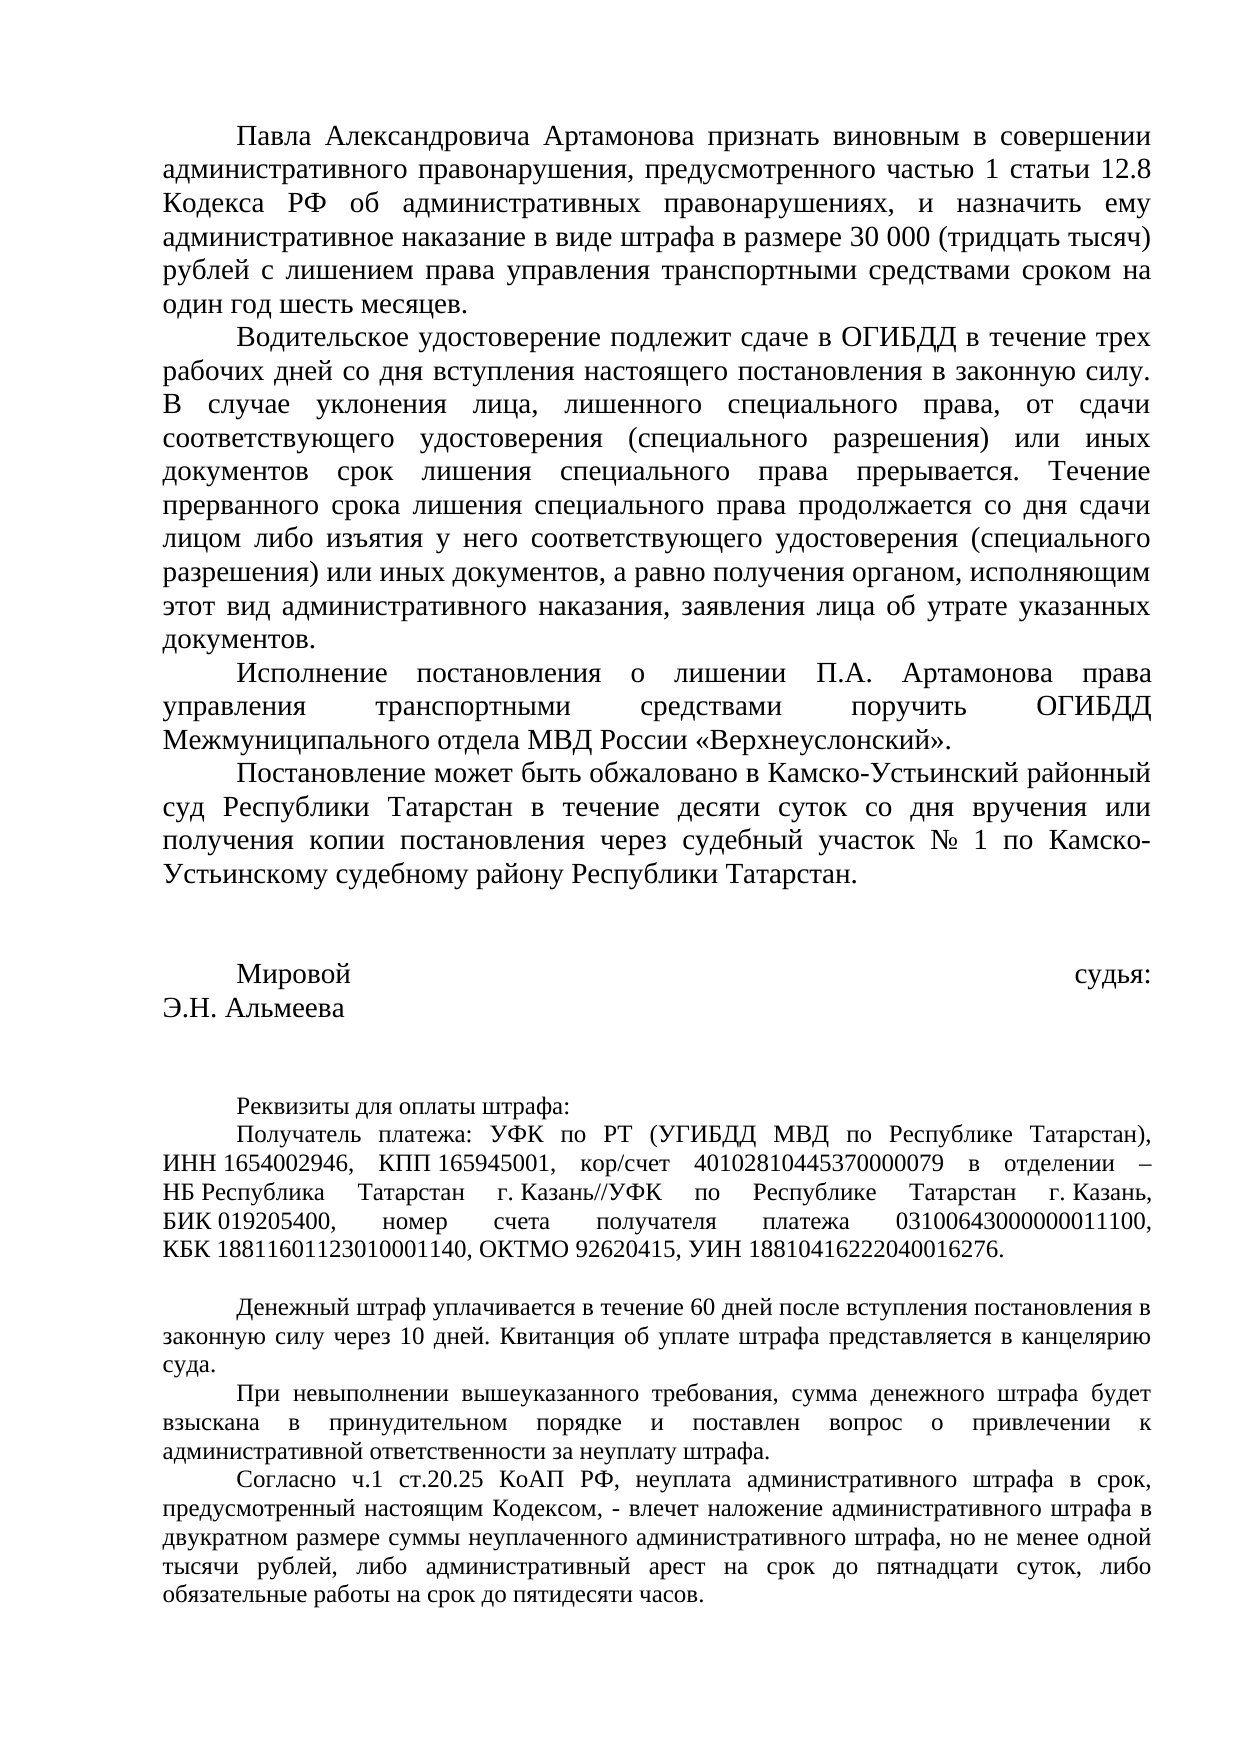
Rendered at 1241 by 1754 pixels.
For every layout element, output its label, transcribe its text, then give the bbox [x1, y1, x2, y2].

text Мировой судья: Э.Н. Альмеева [162, 957, 1152, 1024]
text Павла Александровича Артамонова признать виновным в совершении административного правонарушения, предусмотренного частью 1 статьи 12.8 Кодекса РФ об административных правонарушениях, и назначить ему административное наказание в виде штрафа в размере 30 000 (тридцать тысяч) рублей с лишением права управления транспортными средствами сроком на один год шесть месяцев. [162, 118, 1152, 319]
text Постановление может быть обжаловано в Камско-Устьинский районный суд Республики Татарстан в течение десяти суток со дня вручения или получения копии постановления через судебный участок № 1 по Камско-Устьинскому судебному району Республики Татарстан. [162, 755, 1152, 889]
text Согласно ч.1 ст.20.25 КоАП РФ, неуплата административного штрафа в срок, предусмотренный настоящим Кодексом, - влечет наложение административного штрафа в двукратном размере суммы неуплаченного административного штрафа, но не менее одной тысячи рублей, либо административный арест на срок до пятнадцати суток, либо обязательные работы на срок до пятидесяти часов. [162, 1464, 1152, 1608]
text Реквизиты для оплаты штрафа: [162, 1091, 1152, 1119]
text Получатель платежа: УФК по РТ (УГИБДД МВД по Республике Татарстан), ИНН 1654002946, КПП 165945001, кор/счет 40102810445370000079 в отделении – НБ Республика Татарстан г. Казань//УФК по Республике Татарстан г. Казань, БИК 019205400, номер счета получателя платежа 03100643000000011100, КБК 18811601123010001140, ОКТМО 92620415, УИН 18810416222040016276. [162, 1119, 1152, 1263]
text При невыполнении вышеуказанного требования, сумма денежного штрафа будет взыскана в принудительном порядке и поставлен вопрос о привлечении к административной ответственности за неуплату штрафа. [162, 1378, 1152, 1464]
text Денежный штраф уплачивается в течение 60 дней после вступления постановления в законную силу через 10 дней. Квитанция об уплате штрафа представляется в канцелярию суда. [162, 1292, 1152, 1378]
text Исполнение постановления о лишении П.А. Артамонова права управления транспортными средствами поручить ОГИБДД Межмуниципального отдела МВД России «Верхнеуслонский». [162, 655, 1152, 755]
text Водительское удостоверение подлежит сдаче в ОГИБДД в течение трех рабочих дней со дня вступления настоящего постановления в законную силу. В случае уклонения лица, лишенного специального права, от сдачи соответствующего удостоверения (специального разрешения) или иных документов срок лишения специального права прерывается. Течение прерванного срока лишения специального права продолжается со дня сдачи лицом либо изъятия у него соответствующего удостоверения (специального разрешения) или иных документов, а равно получения органом, исполняющим этот вид административного наказания, заявления лица об утрате указанных документов. [162, 319, 1152, 655]
